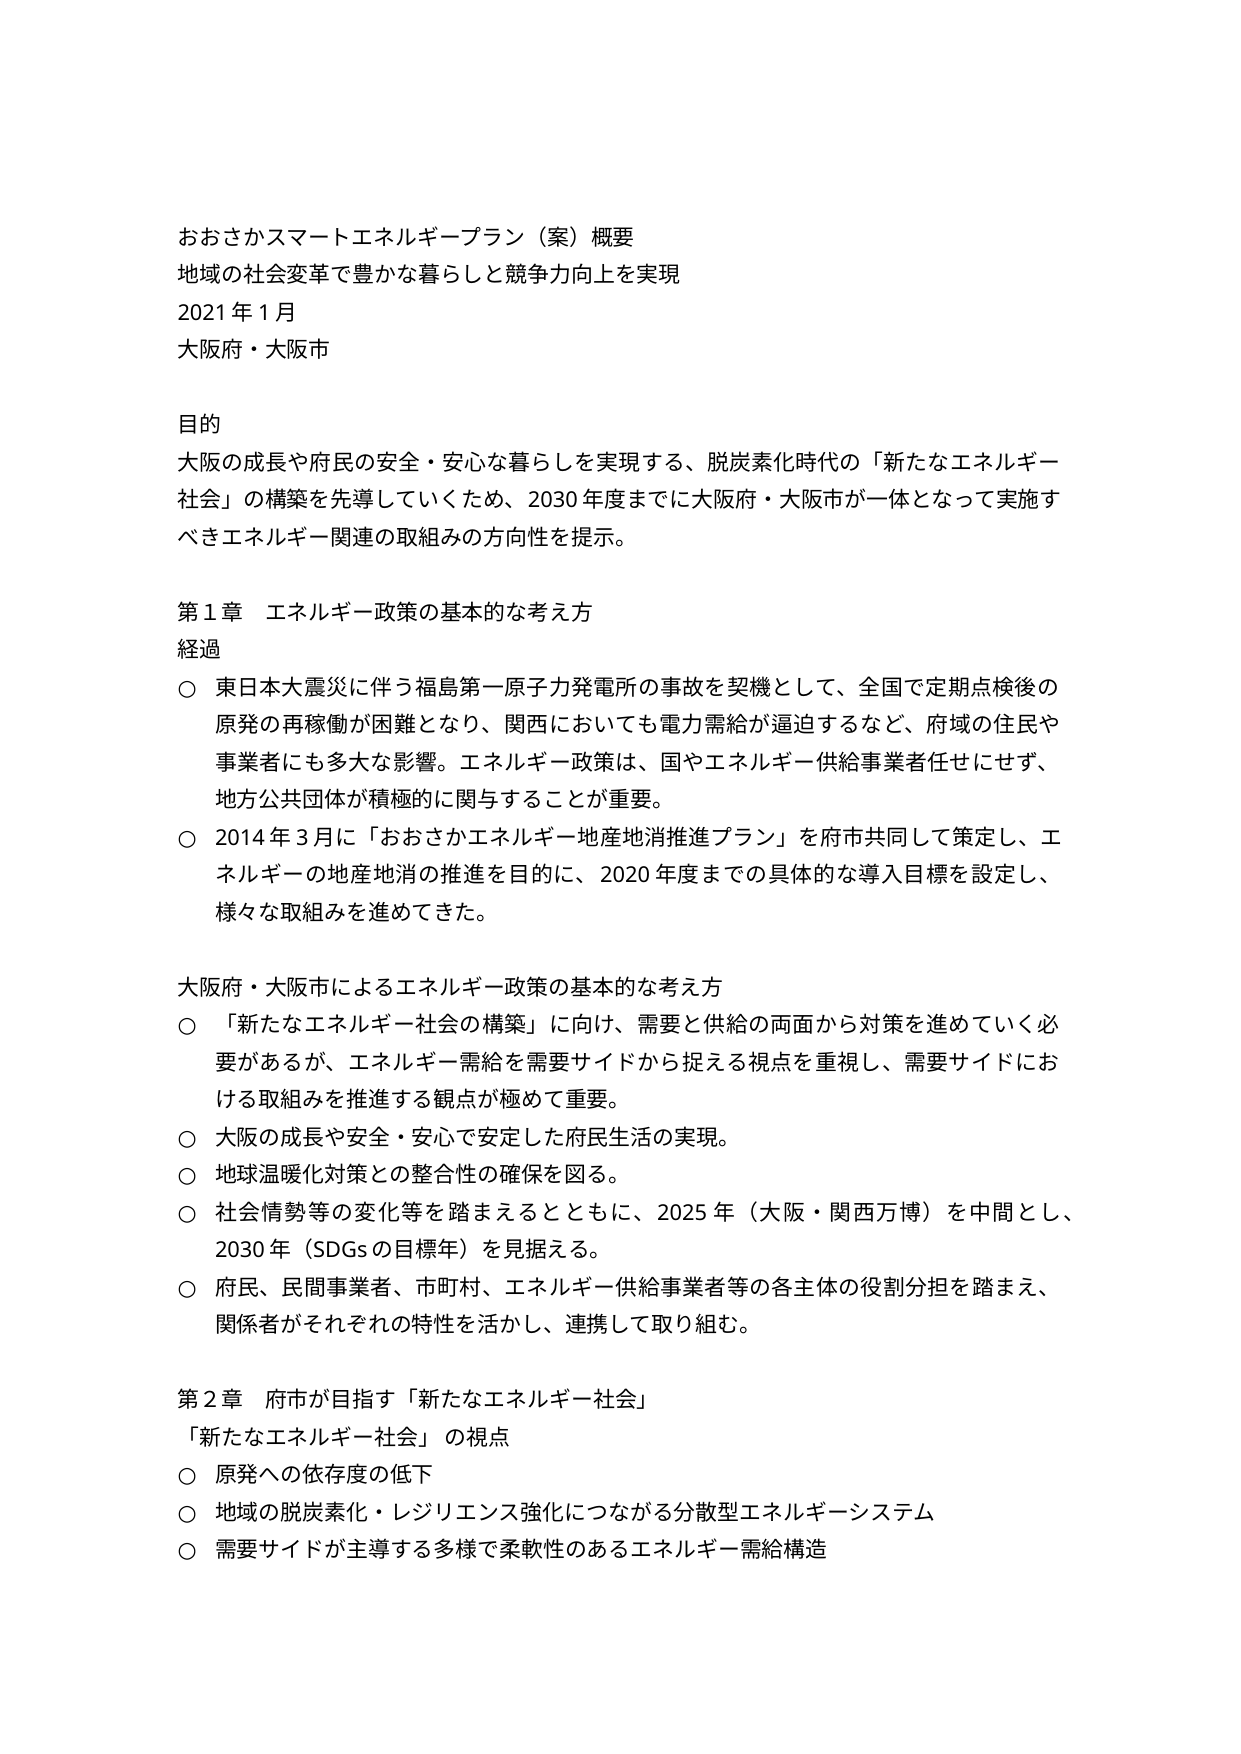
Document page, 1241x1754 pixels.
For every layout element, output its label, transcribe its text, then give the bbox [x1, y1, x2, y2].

text 目的 [177, 404, 1063, 442]
text 大阪府・大阪市 [177, 329, 1063, 367]
list 東日本大震災に伴う福島第一原子力発電所の事故を契機として、全国で定期点検後の原発の再稼働が困難となり、関西においても電力需給が逼迫するなど、府域の住民や事業者にも多大な影響。エネルギー政策は、国やエネルギー供給事業者任せにせず、地方公共団体が積極的に関与することが重要。 [177, 667, 1063, 817]
text 大阪の成長や府民の安全・安心な暮らしを実現する、脱炭素化時代の「新たなエネルギー社会」の構築を先導していくため、2030年度までに大阪府・大阪市が一体となって実施すべきエネルギー関連の取組みの方向性を提示。 [177, 442, 1063, 554]
list 社会情勢等の変化等を踏まえるとともに、2025年（大阪・関西万博）を中間とし、2030年（SDGsの目標年）を見据える。 [177, 1192, 1063, 1267]
list 「新たなエネルギー社会の構築」に向け、需要と供給の両面から対策を進めていく必要があるが、エネルギー需給を需要サイドから捉える視点を重視し、需要サイドにおける取組みを推進する観点が極めて重要。 [177, 1004, 1063, 1117]
text 「新たなエネルギー社会」 の視点 [177, 1417, 1063, 1454]
text 2021年1月 [177, 292, 1063, 329]
text 第１章 エネルギー政策の基本的な考え方 [177, 592, 1063, 629]
text 第２章 府市が目指す「新たなエネルギー社会」 [177, 1379, 1063, 1417]
list 2014年3月に「おおさかエネルギー地産地消推進プラン」を府市共同して策定し、エネルギーの地産地消の推進を目的に、2020年度までの具体的な導入目標を設定し、様々な取組みを進めてきた。 [177, 817, 1063, 929]
text 大阪府・大阪市によるエネルギー政策の基本的な考え方 [177, 967, 1063, 1004]
list 需要サイドが主導する多様で柔軟性のあるエネルギー需給構造 [177, 1529, 1063, 1567]
list 原発への依存度の低下 [177, 1454, 1063, 1492]
list 地域の脱炭素化・レジリエンス強化につながる分散型エネルギーシステム [177, 1492, 1063, 1529]
text 経過 [177, 629, 1063, 667]
list 府民、民間事業者、市町村、エネルギー供給事業者等の各主体の役割分担を踏まえ、関係者がそれぞれの特性を活かし、連携して取り組む。 [177, 1267, 1063, 1342]
text おおさかスマートエネルギープラン（案）概要 [177, 217, 1063, 254]
list 地球温暖化対策との整合性の確保を図る。 [177, 1154, 1063, 1192]
list 大阪の成長や安全・安心で安定した府民生活の実現。 [177, 1117, 1063, 1154]
text 地域の社会変革で豊かな暮らしと競争力向上を実現 [177, 254, 1063, 292]
